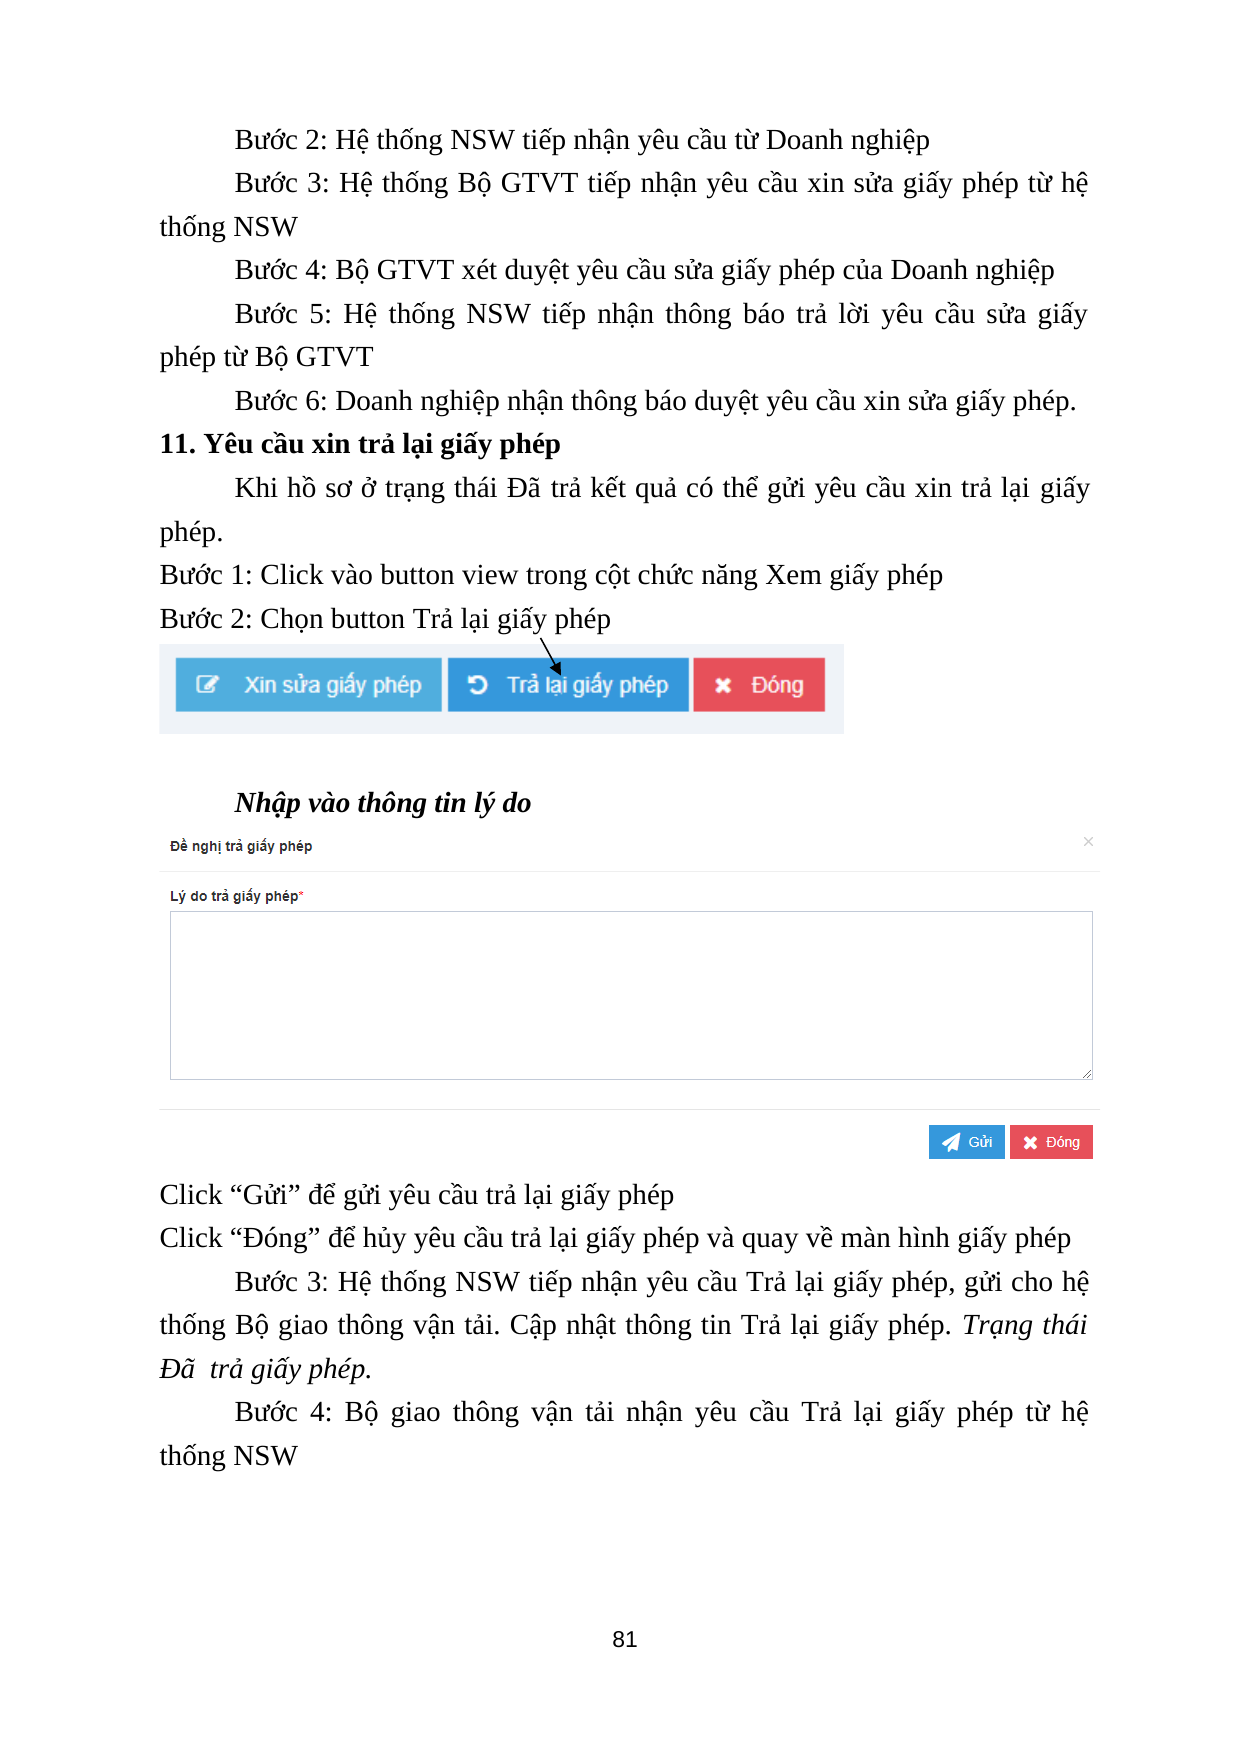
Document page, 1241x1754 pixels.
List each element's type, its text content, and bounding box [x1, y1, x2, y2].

subtitle 11. Yêu cầu xin trả lại giấy phép [159, 427, 1090, 460]
text Bước 4: Bộ giao thông vận tải nhận yêu cầu Trả lại giấy phép từ hệ thống NSW [159, 1394, 1090, 1472]
text Khi hồ sơ ở trạng thái Đã trả kết quả có thể gửi yêu cầu xin trả lại giấy phép. [159, 470, 1090, 547]
text Click “Gửi” để gửi yêu cầu trả lại giấy phép [159, 1177, 1090, 1210]
picture [159, 644, 844, 734]
text Nhập vào thông tin lý do [159, 785, 1090, 818]
text Bước 1: Click vào button view trong cột chức năng Xem giấy phép [159, 557, 1090, 591]
text Bước 2: Chọn button Trả lại giấy phép [159, 601, 1090, 634]
text Click “Đóng” để hủy yêu cầu trả lại giấy phép và quay về màn hình giấy phép [159, 1220, 1090, 1254]
picture [159, 828, 1100, 1169]
text Bước 3: Hệ thống Bộ GTVT tiếp nhận yêu cầu xin sửa giấy phép từ hệ thống NSW [159, 165, 1090, 242]
text Bước 2: Hệ thống NSW tiếp nhận yêu cầu từ Doanh nghiệp [159, 122, 1090, 155]
text Bước 3: Hệ thống NSW tiếp nhận yêu cầu Trả lại giấy phép, gửi cho hệ thống Bộ giao thông vận tải. Cập nhật thông tin Trả lại giấy phép. Trạng thái Đã trả giấy phép. [159, 1264, 1090, 1384]
text Bước 4: Bộ GTVT xét duyệt yêu cầu sửa giấy phép của Doanh nghiệp [159, 252, 1090, 286]
text Bước 5: Hệ thống NSW tiếp nhận thông báo trả lời yêu cầu sửa giấy phép từ Bộ GTVT [159, 296, 1090, 373]
text Bước 6: Doanh nghiệp nhận thông báo duyệt yêu cầu xin sửa giấy phép. [159, 383, 1090, 417]
